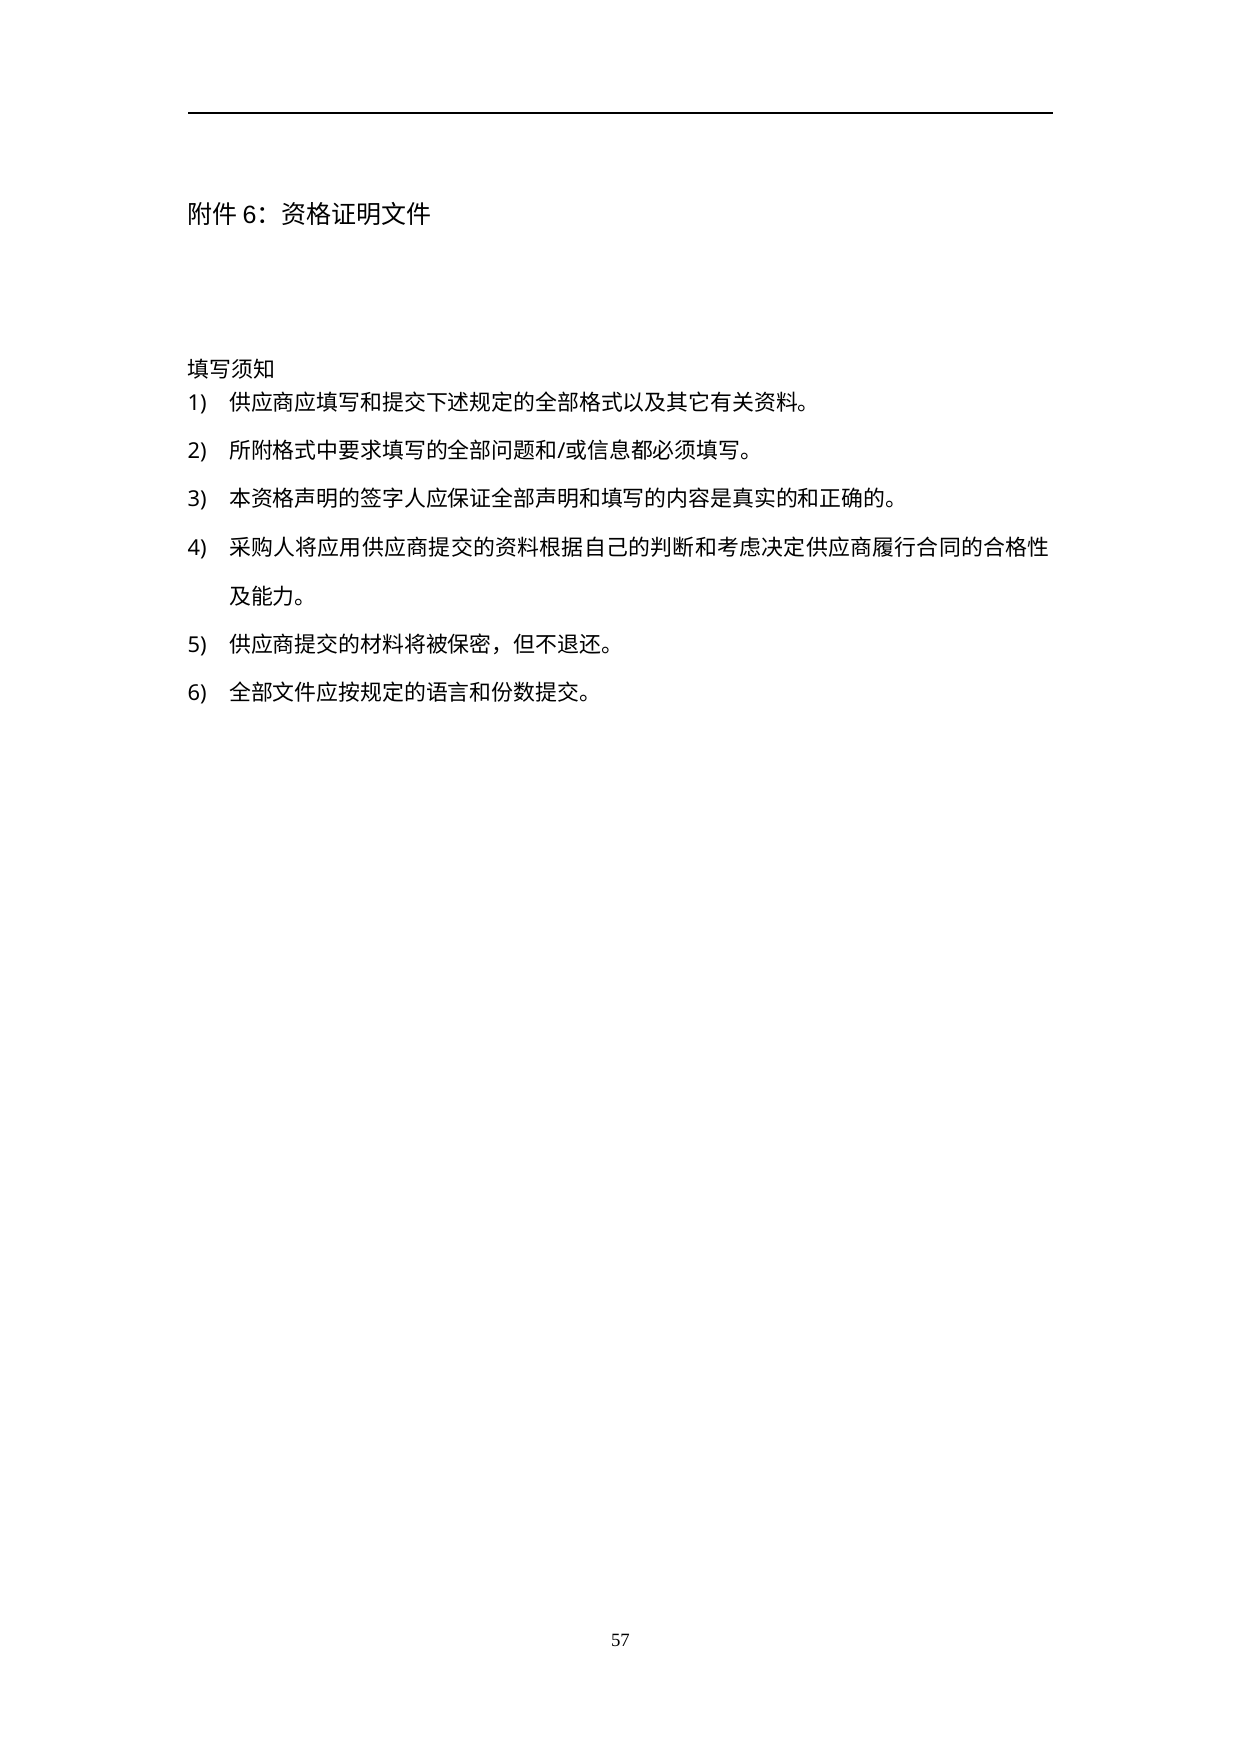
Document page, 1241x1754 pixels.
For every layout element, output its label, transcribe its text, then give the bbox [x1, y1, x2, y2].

list 采购人将应用供应商提交的资料根据自己的判断和考虑决定供应商履行合同的合格性及能力。 [187, 529, 1053, 611]
text 填写须知 [187, 352, 1053, 384]
list 全部文件应按规定的语言和份数提交。 [187, 675, 1053, 707]
list 供应商应填写和提交下述规定的全部格式以及其它有关资料。 [187, 384, 1053, 417]
subtitle 附件6：资格证明文件 [187, 194, 1031, 231]
list 所附格式中要求填写的全部问题和/或信息都必须填写。 [187, 433, 1053, 465]
list 本资格声明的签字人应保证全部声明和填写的内容是真实的和正确的。 [187, 481, 1053, 514]
list 供应商提交的材料将被保密，但不退还。 [187, 627, 1053, 659]
